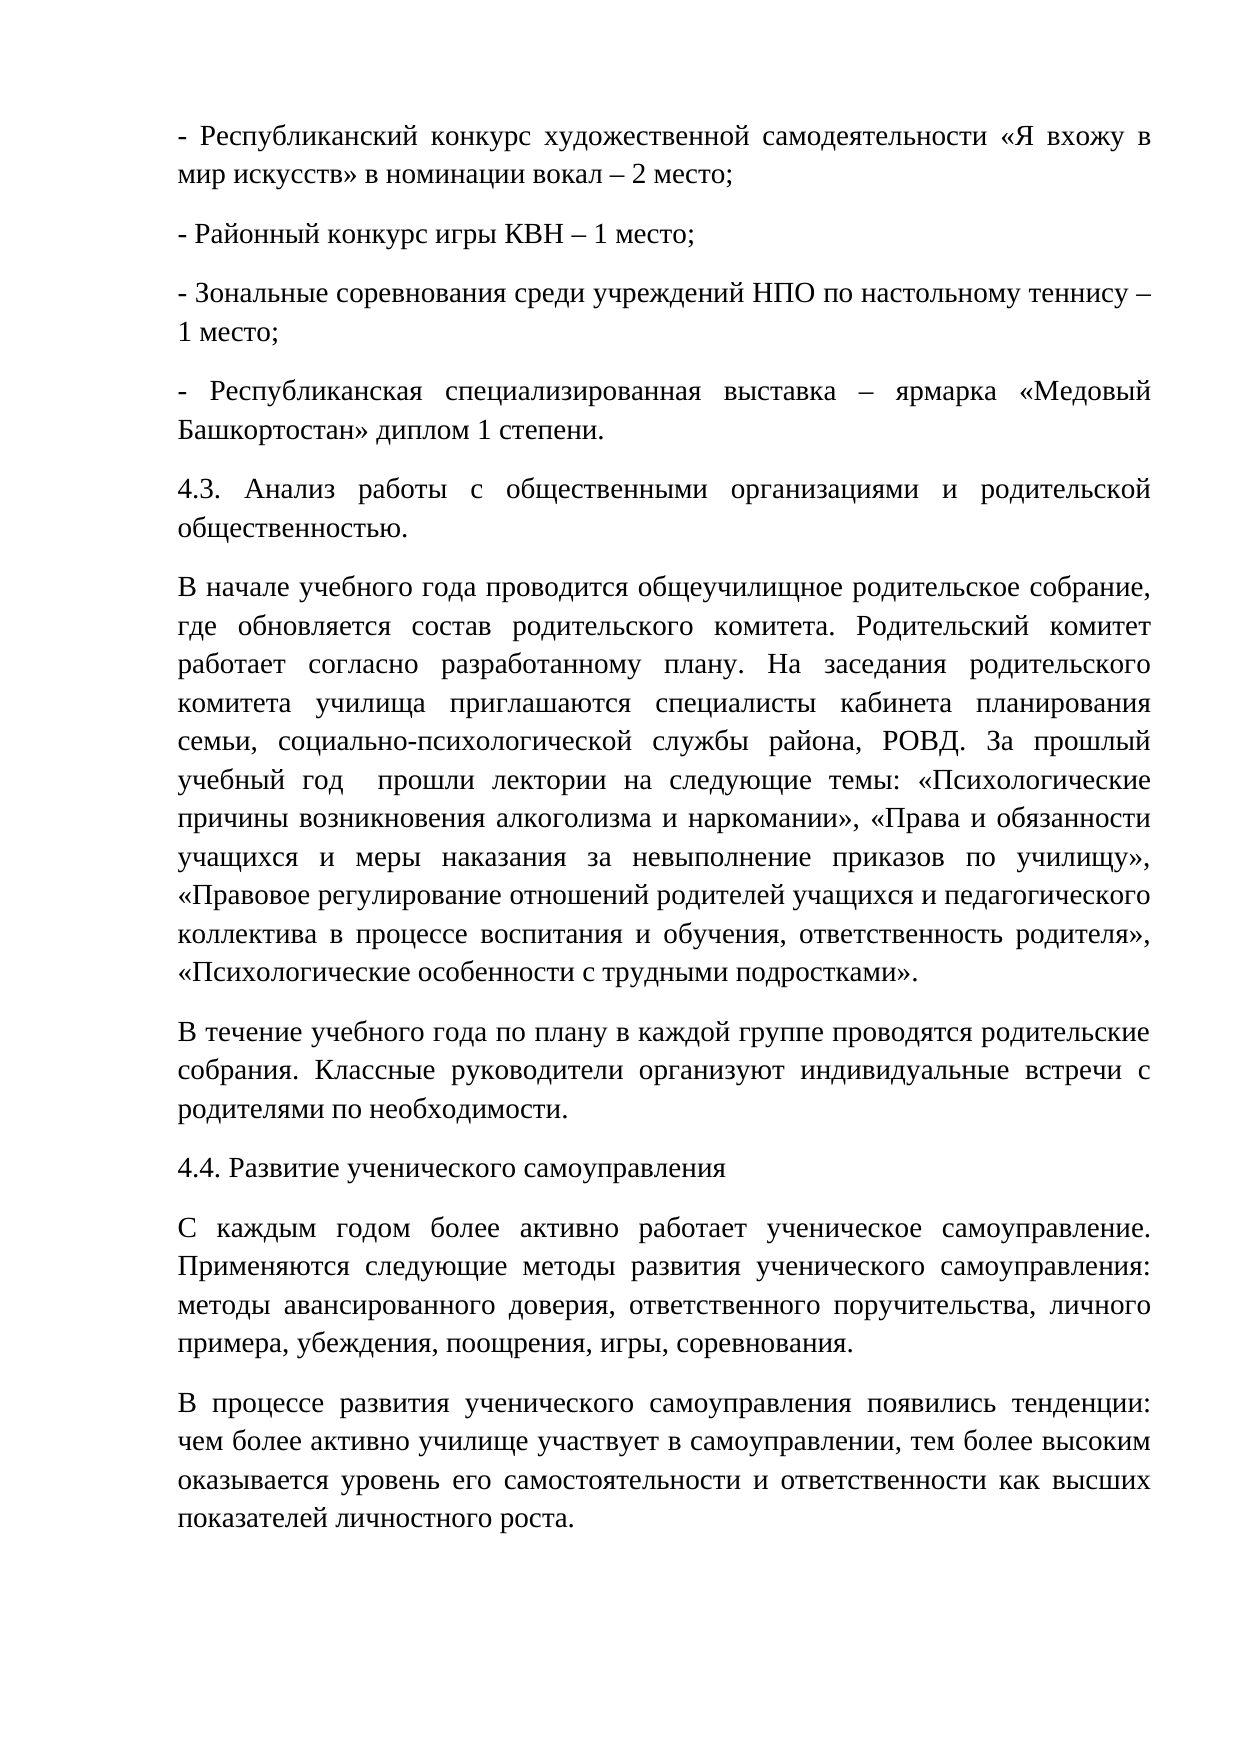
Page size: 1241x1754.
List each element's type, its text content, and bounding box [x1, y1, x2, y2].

list 4.3. Анализ работы с общественными организациями и родительской общественностью. [177, 471, 1152, 543]
list В течение учебного года по плану в каждой группе проводятся родительские собрания. Классные руководители организуют индивидуальные встречи с родителями по необходимости. [177, 1014, 1152, 1124]
list В начале учебного года проводится общеучилищное родительское собрание, где обновляется состав родительского комитета. Родительский комитет работает согласно разработанному плану. На заседания родительского комитета училища приглашаются специалисты кабинета планирования семьи, социально-психологической службы района, РОВД. За прошлый учебный год прошли лектории на следующие темы: «Психологические причины возникновения алкоголизма и наркомании», «Права и обязанности учащихся и меры наказания за невыполнение приказов по училищу», «Правовое регулирование отношений родителей учащихся и педагогического коллектива в процессе воспитания и обучения, ответственность родителя», «Психологические особенности с трудными подростками». [177, 569, 1152, 988]
list - Районный конкурс игры КВН – 1 место; [177, 216, 1152, 249]
list - Республиканская специализированная выставка – ярмарка «Медовый Башкортостан» диплом 1 степени. [177, 373, 1152, 445]
list В процессе развития ученического самоуправления появились тенденции: чем более активно училище участвует в самоуправлении, тем более высоким оказывается уровень его самостоятельности и ответственности как высших показателей личностного роста. [177, 1385, 1152, 1534]
list - Республиканский конкурс художественной самодеятельности «Я вхожу в мир искусств» в номинации вокал – 2 место; [177, 118, 1152, 190]
list С каждым годом более активно работает ученическое самоуправление. Применяются следующие методы развития ученического самоуправления: методы авансированного доверия, ответственного поручительства, личного примера, убеждения, поощрения, игры, соревнования. [177, 1210, 1152, 1359]
list - Зональные соревнования среди учреждений НПО по настольному теннису – 1 место; [177, 275, 1152, 347]
list 4.4. Развитие ученического самоуправления [177, 1150, 1152, 1184]
